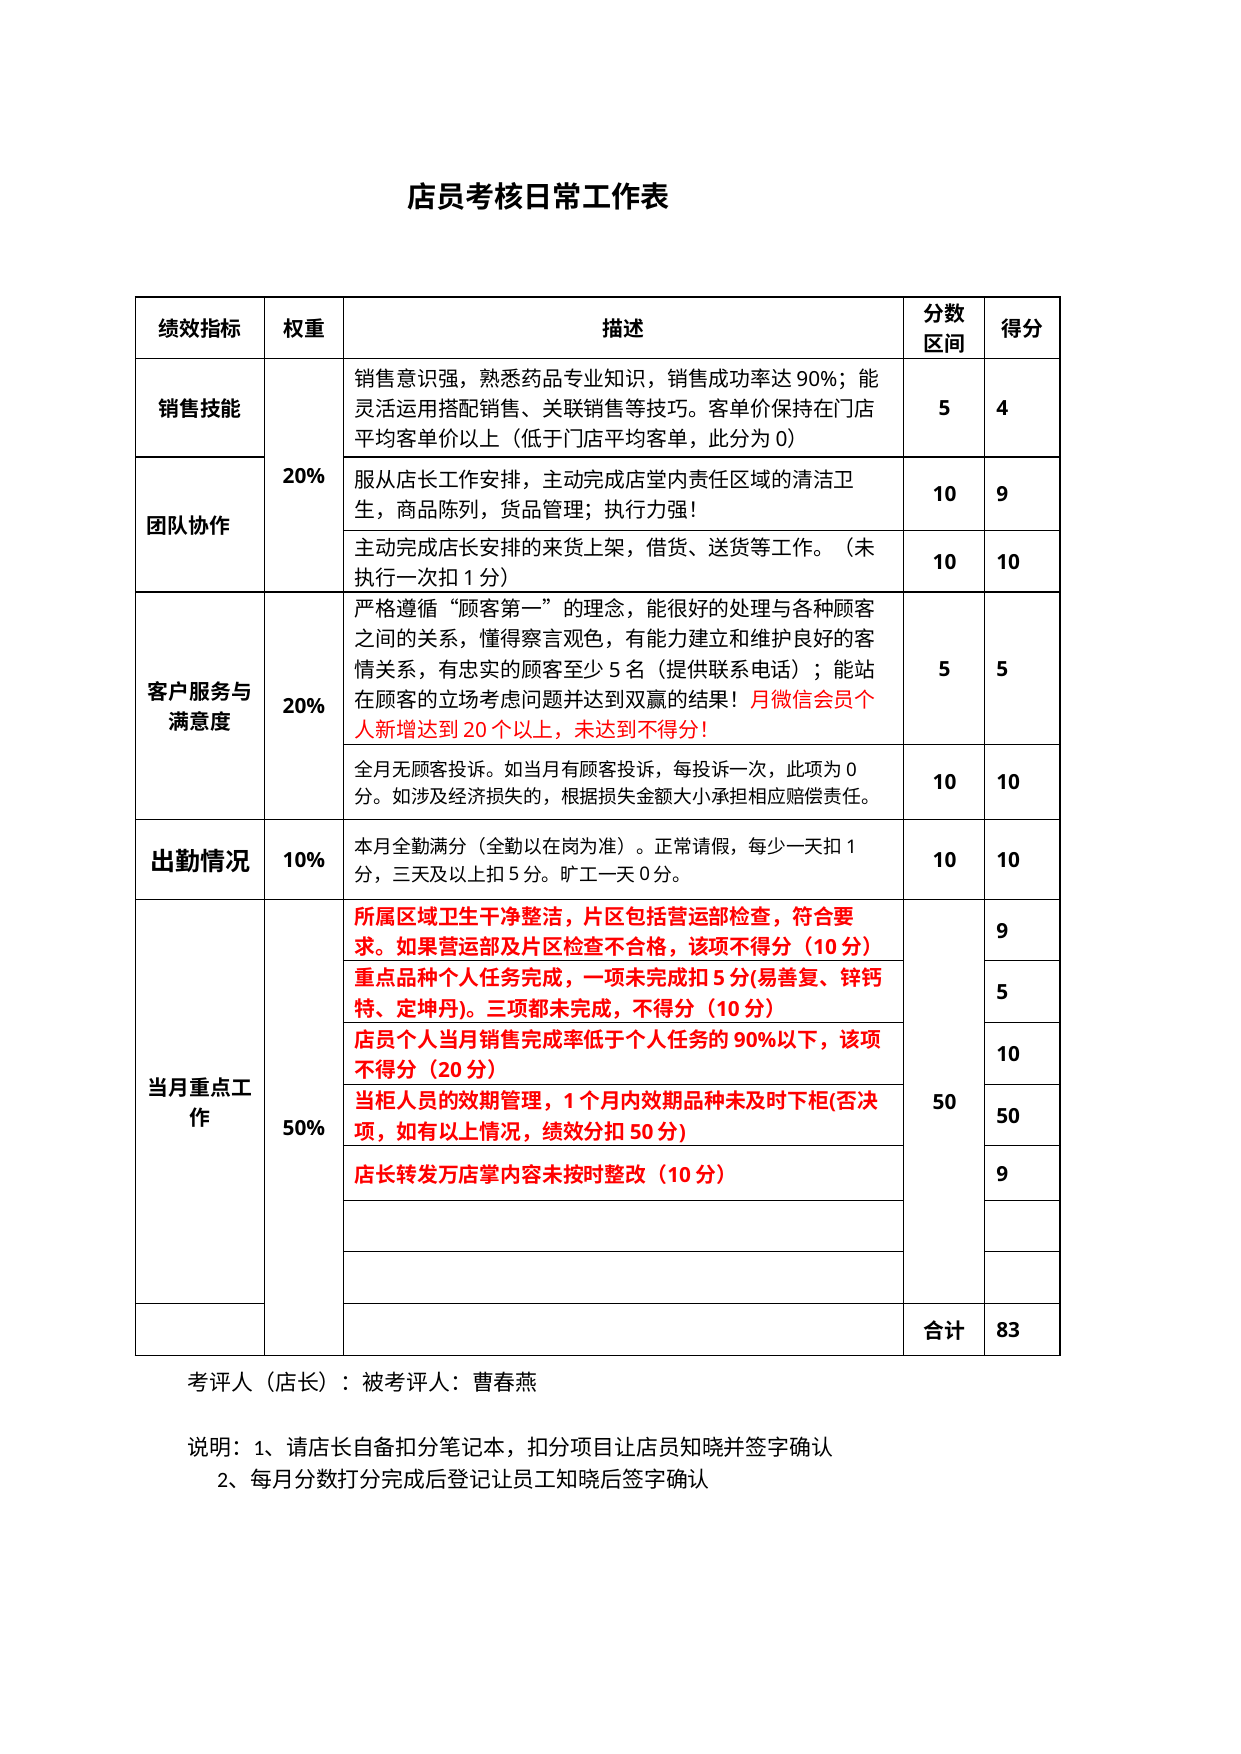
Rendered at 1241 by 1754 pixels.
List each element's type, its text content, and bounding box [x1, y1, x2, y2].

table_cell 5 [904, 593, 984, 744]
table_cell 50% [265, 900, 343, 1355]
table_header 绩效指标 [136, 298, 264, 358]
table_cell 全月无顾客投诉。如当月有顾客投诉，每投诉一次，此项为0分。如涉及经济损失的，根据损失金额大小承担相应赔偿责任。 [344, 745, 903, 819]
table_cell [344, 1201, 903, 1251]
table_cell 10 [904, 820, 984, 899]
table_cell 5 [985, 593, 1059, 744]
table_cell 10 [904, 531, 984, 591]
table_cell 9 [985, 1146, 1059, 1199]
text 2、每月分数打分完成后登记让员工知晓后签字确认 [187, 1462, 1053, 1494]
table_header 得分 [985, 298, 1059, 358]
table_cell 5 [904, 359, 984, 456]
table_cell [344, 1304, 903, 1355]
table_cell 本月全勤满分（全勤以在岗为准）。正常请假，每少一天扣1分，三天及以上扣5分。旷工一天0分。 [344, 820, 903, 899]
table_cell 主动完成店长安排的来货上架，借货、送货等工作。（未执行一次扣1分） [344, 531, 903, 591]
text 说明：1、请店长自备扣分笔记本，扣分项目让店员知晓并签字确认 [187, 1429, 1053, 1462]
table_cell 严格遵循“顾客第一”的理念，能很好的处理与各种顾客之间的关系，懂得察言观色，有能力建立和维护良好的客情关系，有忠实的顾客至少5名（提供联系电话）；能站在顾客的立场考虑问题并达到双赢的结果！月微信会员个人新增达到20个以上，未达到不得分！ [344, 593, 903, 744]
table_cell 10 [985, 1023, 1059, 1084]
table_cell 10 [985, 531, 1059, 591]
table_cell 50 [904, 900, 984, 1303]
table_cell 客户服务与满意度 [136, 593, 264, 819]
table_cell 所属区域卫生干净整洁，片区包括营运部检查，符合要求。如果营运部及片区检查不合格，该项不得分（10分） [344, 900, 903, 960]
table_cell [344, 1252, 903, 1303]
table_cell 50 [985, 1085, 1059, 1145]
table_cell [985, 1201, 1059, 1251]
table_cell 当月重点工作 [136, 900, 264, 1303]
table_cell 10 [985, 745, 1059, 819]
table_header 描述 [344, 298, 903, 358]
table_cell 服从店长工作安排，主动完成店堂内责任区域的清洁卫生，商品陈列，货品管理；执行力强！ [344, 458, 903, 530]
table_header 权重 [265, 298, 343, 358]
table_cell 店长转发万店掌内容未按时整改（10分） [344, 1146, 903, 1199]
table_cell 销售技能 [136, 359, 264, 456]
table_cell 团队协作 [136, 458, 264, 591]
table_cell 4 [985, 359, 1059, 456]
table_cell 合计 [904, 1304, 984, 1355]
table_cell 10% [265, 820, 343, 899]
table_cell 店员个人当月销售完成率低于个人任务的90%以下，该项不得分（20分） [344, 1023, 903, 1084]
table_cell 当柜人员的效期管理，1个月内效期品种未及时下柜(否决项，如有以上情况，绩效分扣50分) [344, 1085, 903, 1145]
table_cell 出勤情况 [136, 820, 264, 899]
table_cell 5 [985, 961, 1059, 1022]
table_cell 20% [265, 359, 343, 591]
table_cell 83 [985, 1304, 1059, 1355]
table_cell [985, 1252, 1059, 1303]
table_cell 20% [265, 593, 343, 819]
table_cell 10 [904, 458, 984, 530]
text 店员考核日常工作表 [187, 162, 1053, 227]
table_cell 销售意识强，熟悉药品专业知识，销售成功率达90%；能灵活运用搭配销售、关联销售等技巧。客单价保持在门店平均客单价以上（低于门店平均客单，此分为0） [344, 359, 903, 456]
table_cell [136, 1304, 264, 1355]
table_cell 9 [985, 900, 1059, 960]
table_cell 重点品种个人任务完成，一项未完成扣5分(易善复、锌钙特、定坤丹)。三项都未完成，不得分（10分） [344, 961, 903, 1022]
table_header 分数 区间 [904, 298, 984, 358]
text 考评人（店长）：被考评人：曹春燕 [187, 1356, 1053, 1397]
table_cell 9 [985, 458, 1059, 530]
table_cell 10 [985, 820, 1059, 899]
table_cell 10 [904, 745, 984, 819]
